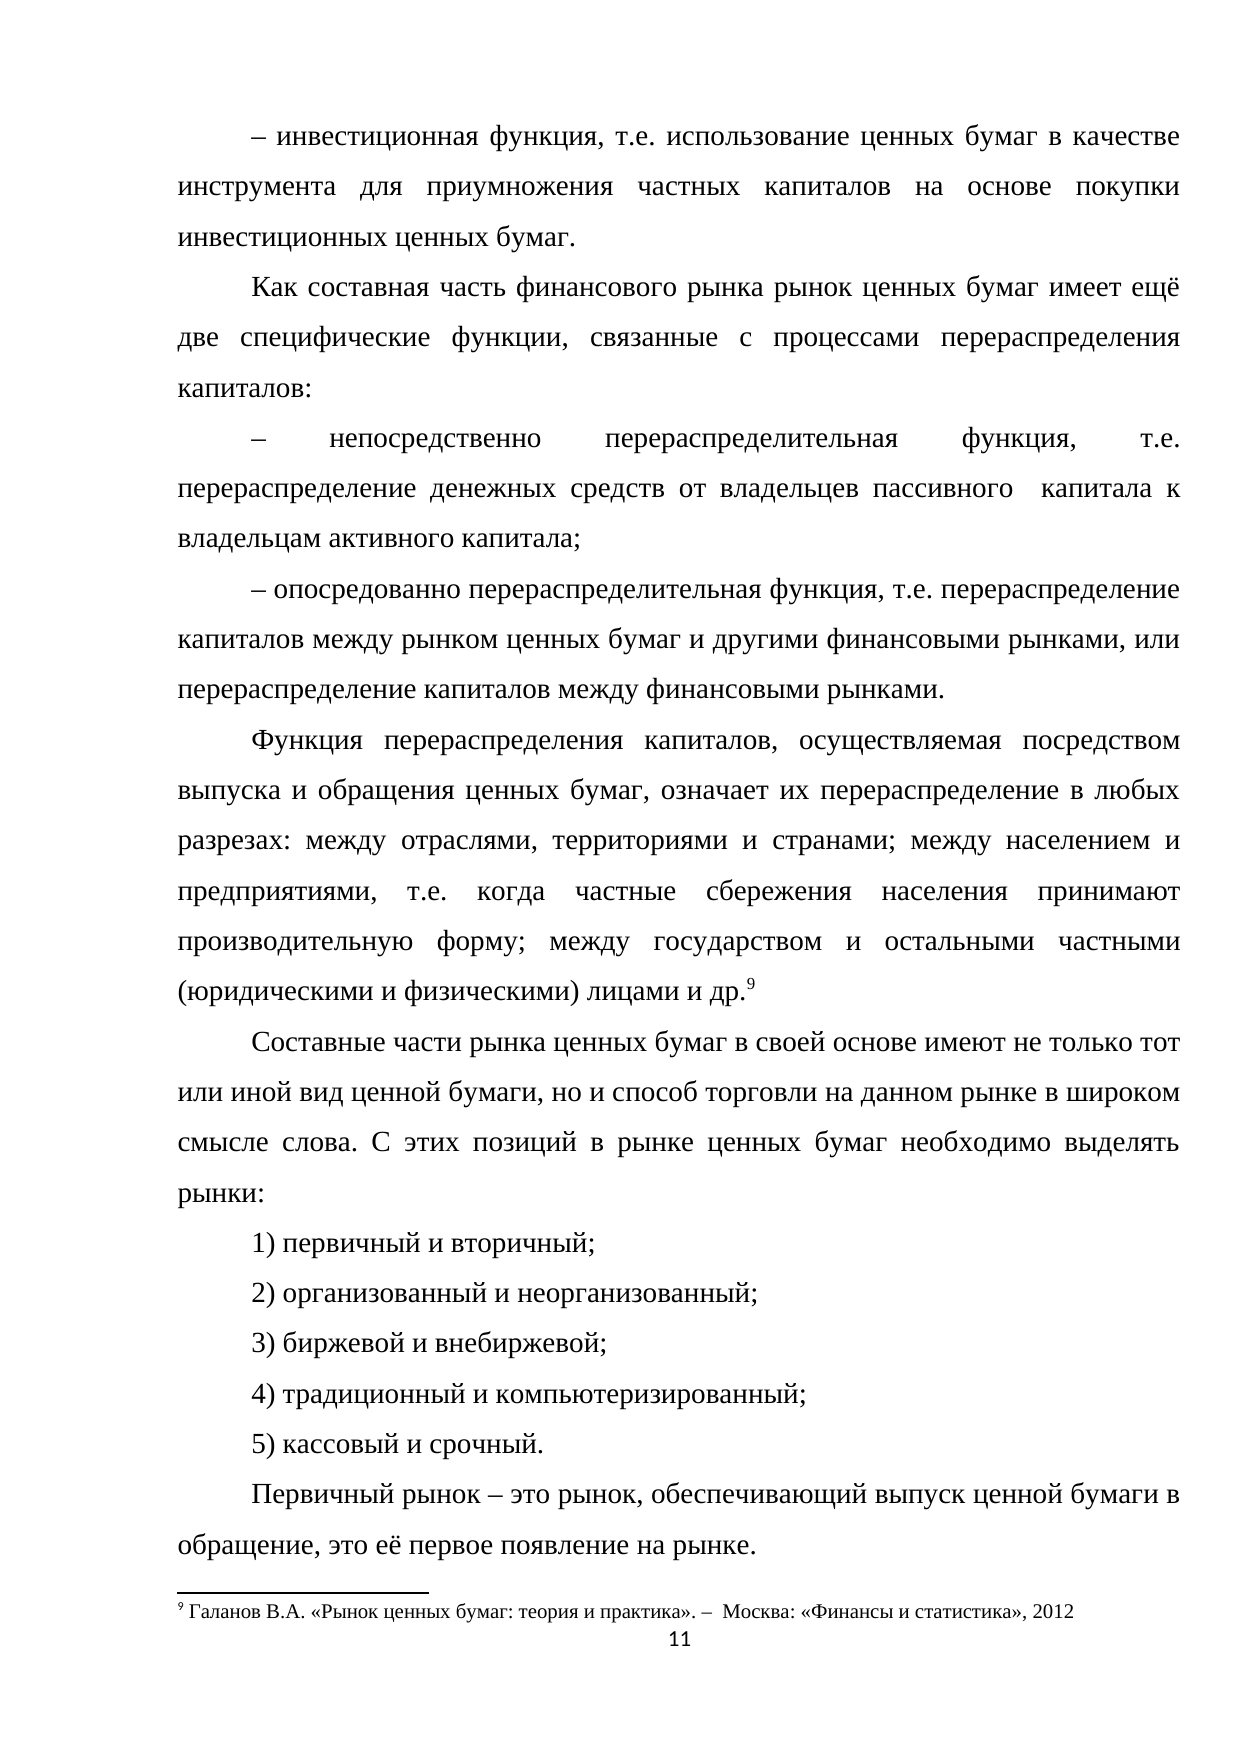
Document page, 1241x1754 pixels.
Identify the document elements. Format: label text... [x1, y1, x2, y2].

text Первичный рынок – это рынок, обеспечивающий выпуск ценной бумаги в обращение, это её первое появление на рынке. [177, 1477, 1181, 1560]
text – непосредственно перераспределительная функция, т.е. перераспределение денежных средств от владельцев пассивного капитала к владельцам активного капитала; [177, 420, 1181, 554]
text – опосредованно перераспределительная функция, т.е. перераспределение капиталов между рынком ценных бумаг и другими финансовыми рынками, или перераспределение капиталов между финансовыми рынками. [177, 571, 1181, 705]
text Составные части рынка ценных бумаг в своей основе имеют не только тот или иной вид ценной бумаги, но и способ торговли на данном рынке в широком смысле слова. С этих позиций в рынке ценных бумаг необходимо выделять рынки: [177, 1024, 1181, 1208]
text 4) традиционный и компьютеризированный; [177, 1376, 1181, 1409]
text – инвестиционная функция, т.е. использование ценных бумаг в качестве инструмента для приумножения частных капиталов на основе покупки инвестиционных ценных бумаг. [177, 118, 1181, 252]
text 3) биржевой и внебиржевой; [177, 1326, 1181, 1359]
text 1) первичный и вторичный; [177, 1225, 1181, 1258]
text 5) кассовый и срочный. [177, 1426, 1181, 1460]
text Функция перераспределения капиталов, осуществляемая посредством выпуска и обращения ценных бумаг, означает их перераспределение в любых разрезах: между отраслями, территориями и странами; между населением и предприятиями, т.е. когда частные сбережения населения принимают производительную форму; между государством и остальными частными (юридическими и физическими) лицами и др. [177, 722, 1181, 1007]
text 2) организованный и неорганизованный; [177, 1275, 1181, 1309]
text Как составная часть финансового рынка рынок ценных бумаг имеет ещё две специфические функции, связанные с процессами перераспределения капиталов: [177, 269, 1181, 403]
